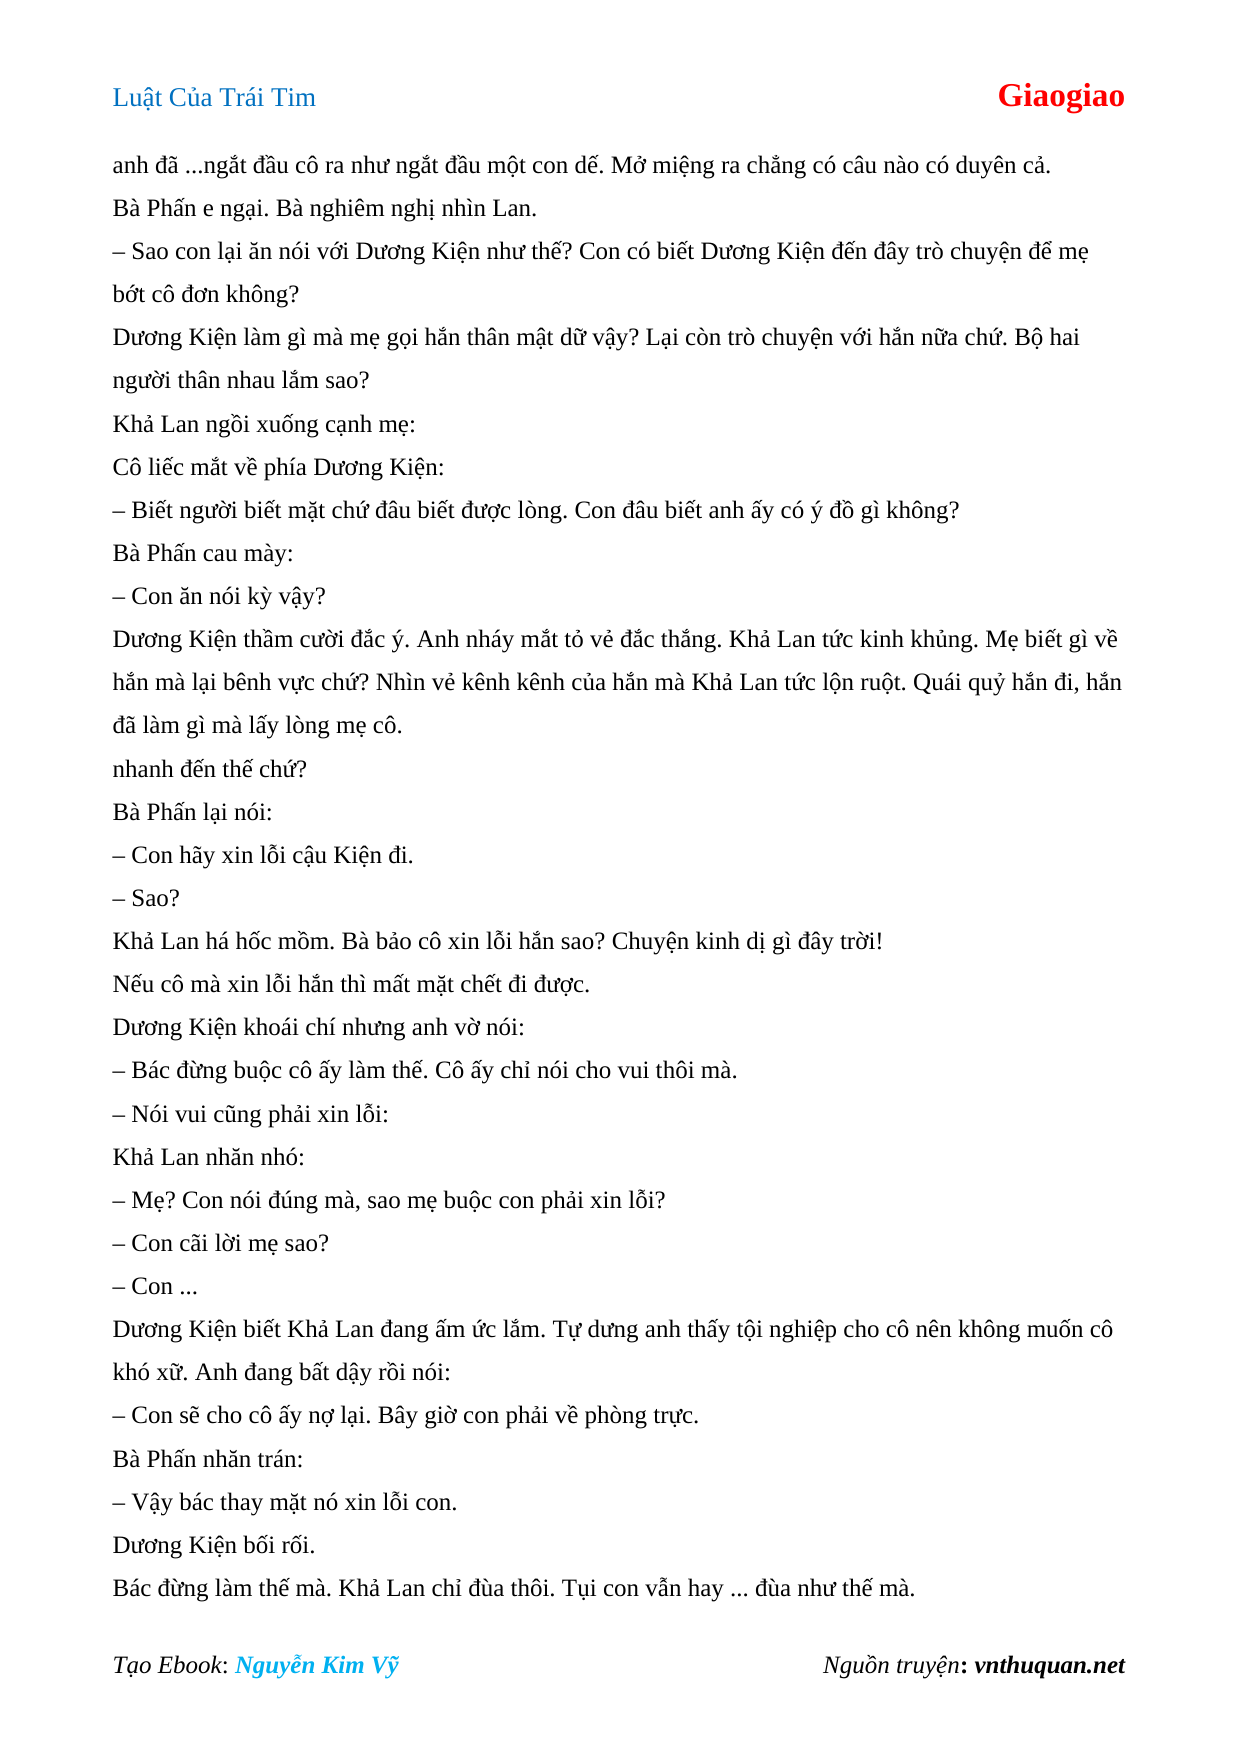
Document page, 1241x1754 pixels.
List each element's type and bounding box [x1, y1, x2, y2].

text [112, 150, 1128, 1602]
